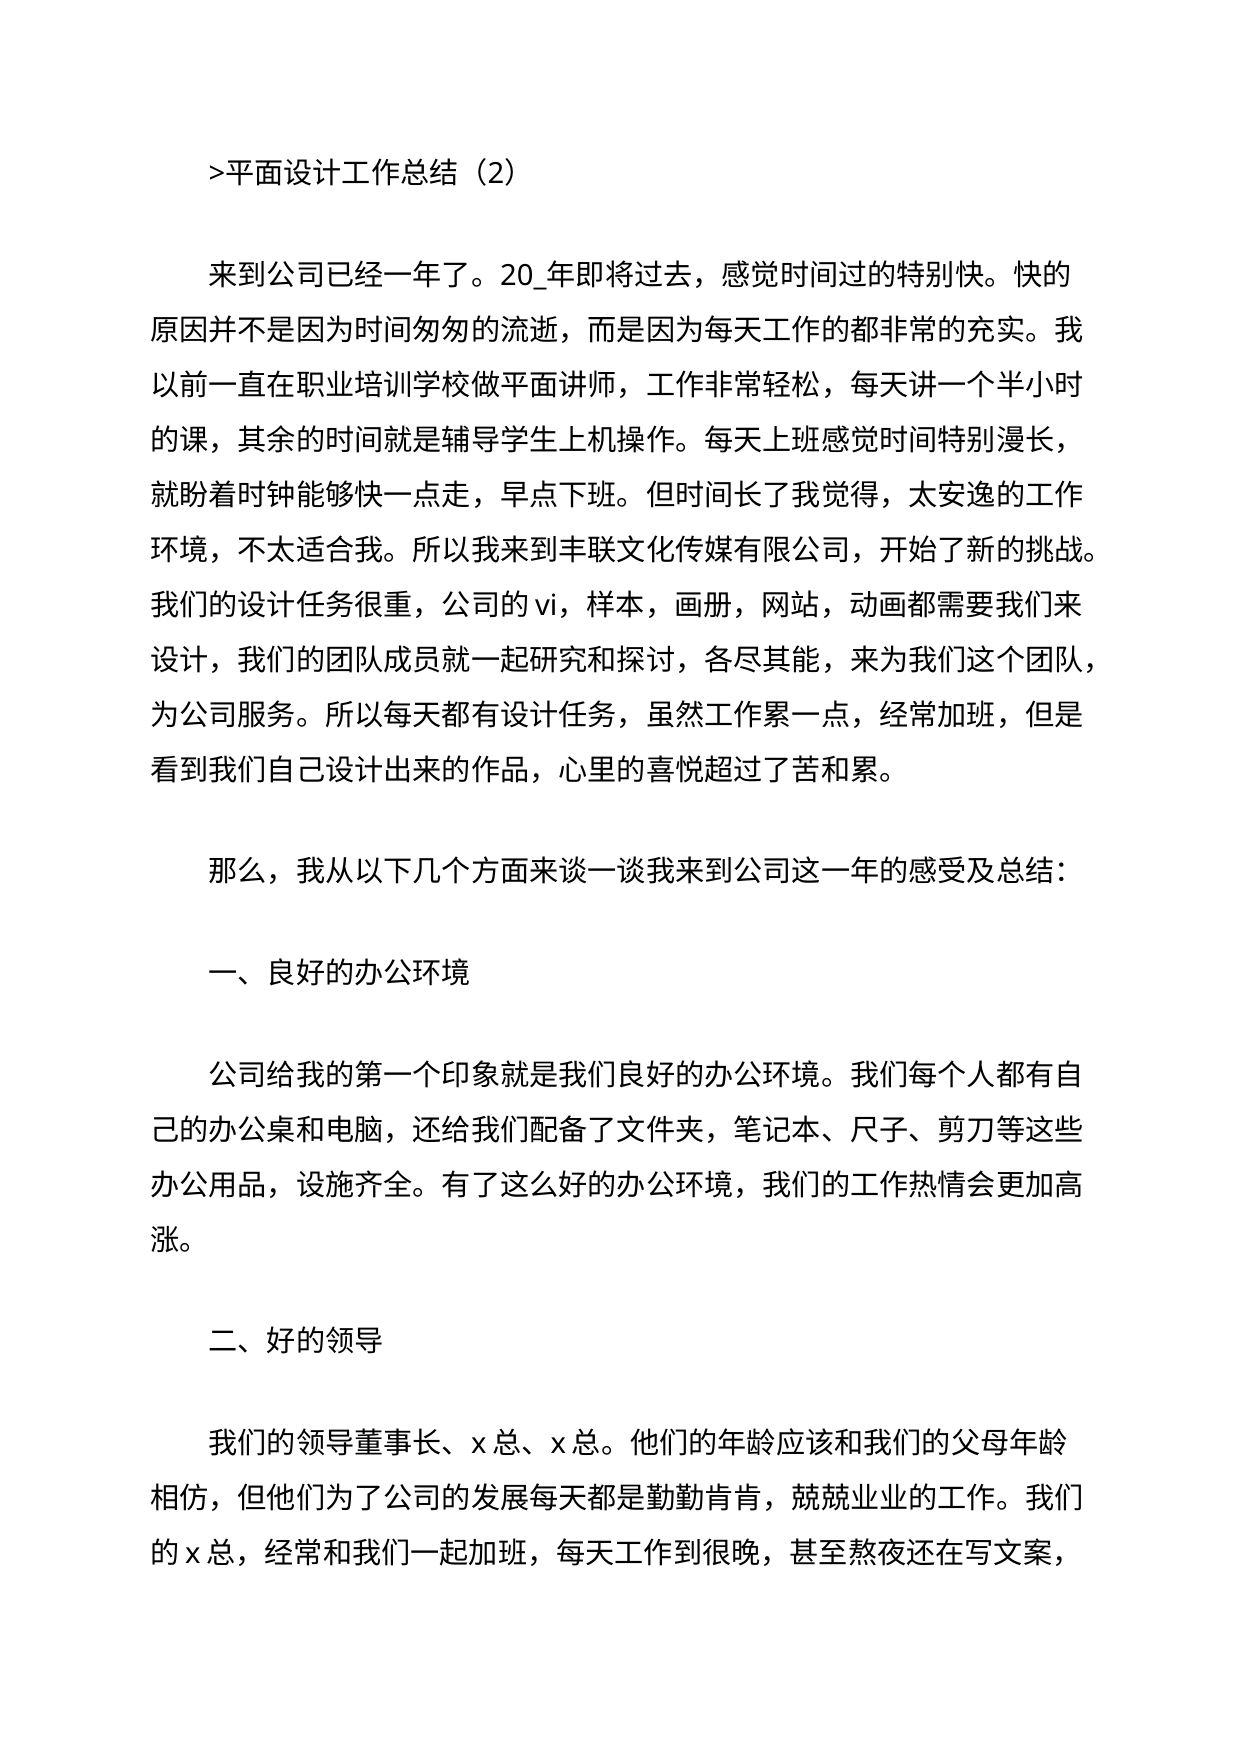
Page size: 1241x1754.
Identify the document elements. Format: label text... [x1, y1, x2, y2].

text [150, 1420, 1090, 1572]
text 公司给我的第一个印象就是我们良好的办公环境。我们每个人都有自己的办公桌和电脑，还给我们配备了文件夹，笔记本、尺子、剪刀等这些办公用品，设施齐全。有了这么好的办公环境，我们的工作热情会更加高涨。 [150, 1052, 1090, 1258]
text 二、好的领导 [150, 1318, 1090, 1360]
text 来到公司已经一年了。20_年即将过去，感觉时间过的特别快。快的原因并不是因为时间匆匆的流逝，而是因为每天工作的都非常的充实。我以前一直在职业培训学校做平面讲师，工作非常轻松，每天讲一个半小时的课，其余的时间就是辅导学生上机操作。每天上班感觉时间特别漫长，就盼着时钟能够快一点走，早点下班。但时间长了我觉得，太安逸的工作环境，不太适合我。所以我来到丰联文化传媒有限公司，开始了新的挑战。我们的设计任务很重，公司的vi，样本，画册，网站，动画都需要我们来设计，我们的团队成员就一起研究和探讨，各尽其能，来为我们这个团队，为公司服务。所以每天都有设计任务，虽然工作累一点，经常加班，但是看到我们自己设计出来的作品，心里的喜悦超过了苦和累。 [150, 252, 1090, 788]
text 那么，我从以下几个方面来谈一谈我来到公司这一年的感受及总结： [150, 848, 1090, 890]
text 一、良好的办公环境 [150, 950, 1090, 992]
text >平面设计工作总结（2） [150, 150, 1090, 192]
